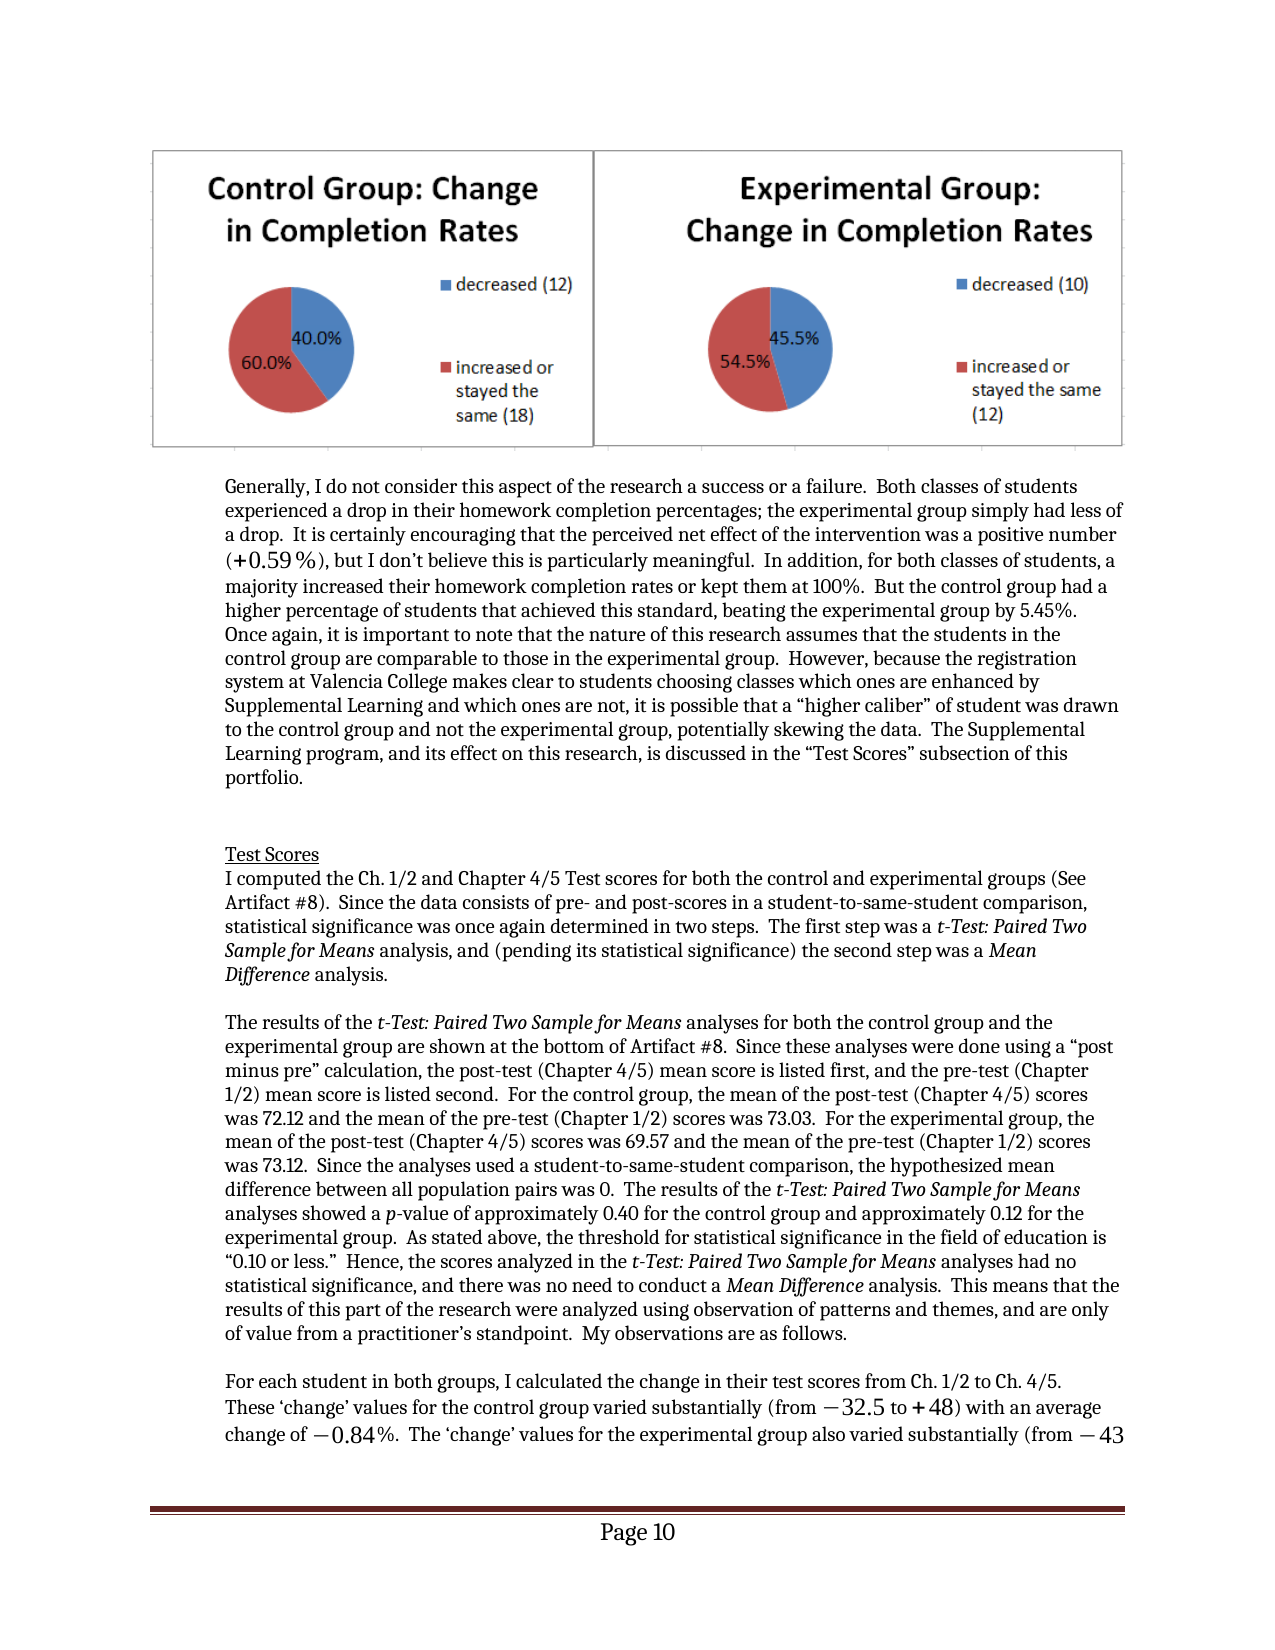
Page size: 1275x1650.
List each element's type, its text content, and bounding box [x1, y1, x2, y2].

text Test Scores [225, 843, 1125, 867]
text Generally, I do not consider this aspect of the research a success or a failure. Both classes of students experienced a drop in their homework completion percentages; the experimental group simply had less of a drop. It is certainly encouraging that the perceived net effect of the intervention was a positive number (), but I don’t believe this is particularly meaningful. In addition, for both classes of students, a majority increased their homework completion rates or kept them at 100%. But the control group had a higher percentage of students that achieved this standard, beating the experimental group by 5.45%. Once again, it is important to note that the nature of this research assumes that the students in the control group are comparable to those in the experimental group. However, because the registration system at Valencia College makes clear to students choosing classes which ones are enhanced by Supplemental Learning and which ones are not, it is possible that a “higher caliber” of student was drawn to the control group and not the experimental group, potentially skewing the data. The Supplemental Learning program, and its effect on this research, is discussed in the “Test Scores” subsection of this portfolio. [225, 475, 1125, 790]
text The results of the t-Test: Paired Two Sample for Means analyses for both the control group and the experimental group are shown at the bottom of Artifact #8. Since these analyses were done using a “post minus pre” calculation, the post-test (Chapter 4/5) mean score is listed first, and the pre-test (Chapter 1/2) mean score is listed second. For the control group, the mean of the post-test (Chapter 4/5) scores was 72.12 and the mean of the pre-test (Chapter 1/2) scores was 73.03. For the experimental group, the mean of the post-test (Chapter 4/5) scores was 69.57 and the mean of the pre-test (Chapter 1/2) scores was 73.12. Since the analyses used a student-to-same-student comparison, the hypothesized mean difference between all population pairs was 0. The results of the t-Test: Paired Two Sample for Means analyses showed a p-value of approximately 0.40 for the control group and approximately 0.12 for the experimental group. As stated above, the threshold for statistical significance in the field of education is “0.10 or less.” Hence, the scores analyzed in the t-Test: Paired Two Sample for Means analyses had no statistical significance, and there was no need to conduct a Mean Difference analysis. This means that the results of this part of the research were analyzed using observation of patterns and themes, and are only of value from a practitioner’s standpoint. My observations are as follows. [225, 1010, 1125, 1346]
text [225, 1370, 1125, 1449]
text I computed the Ch. 1/2 and Chapter 4/5 Test scores for both the control and experimental groups (See Artifact #8). Since the data consists of pre- and post-scores in a student-to-same-student comparison, statistical significance was once again determined in two steps. The first step was a t-Test: Paired Two Sample for Means analysis, and (pending its statistical significance) the second step was a Mean Difference analysis. [225, 867, 1125, 986]
